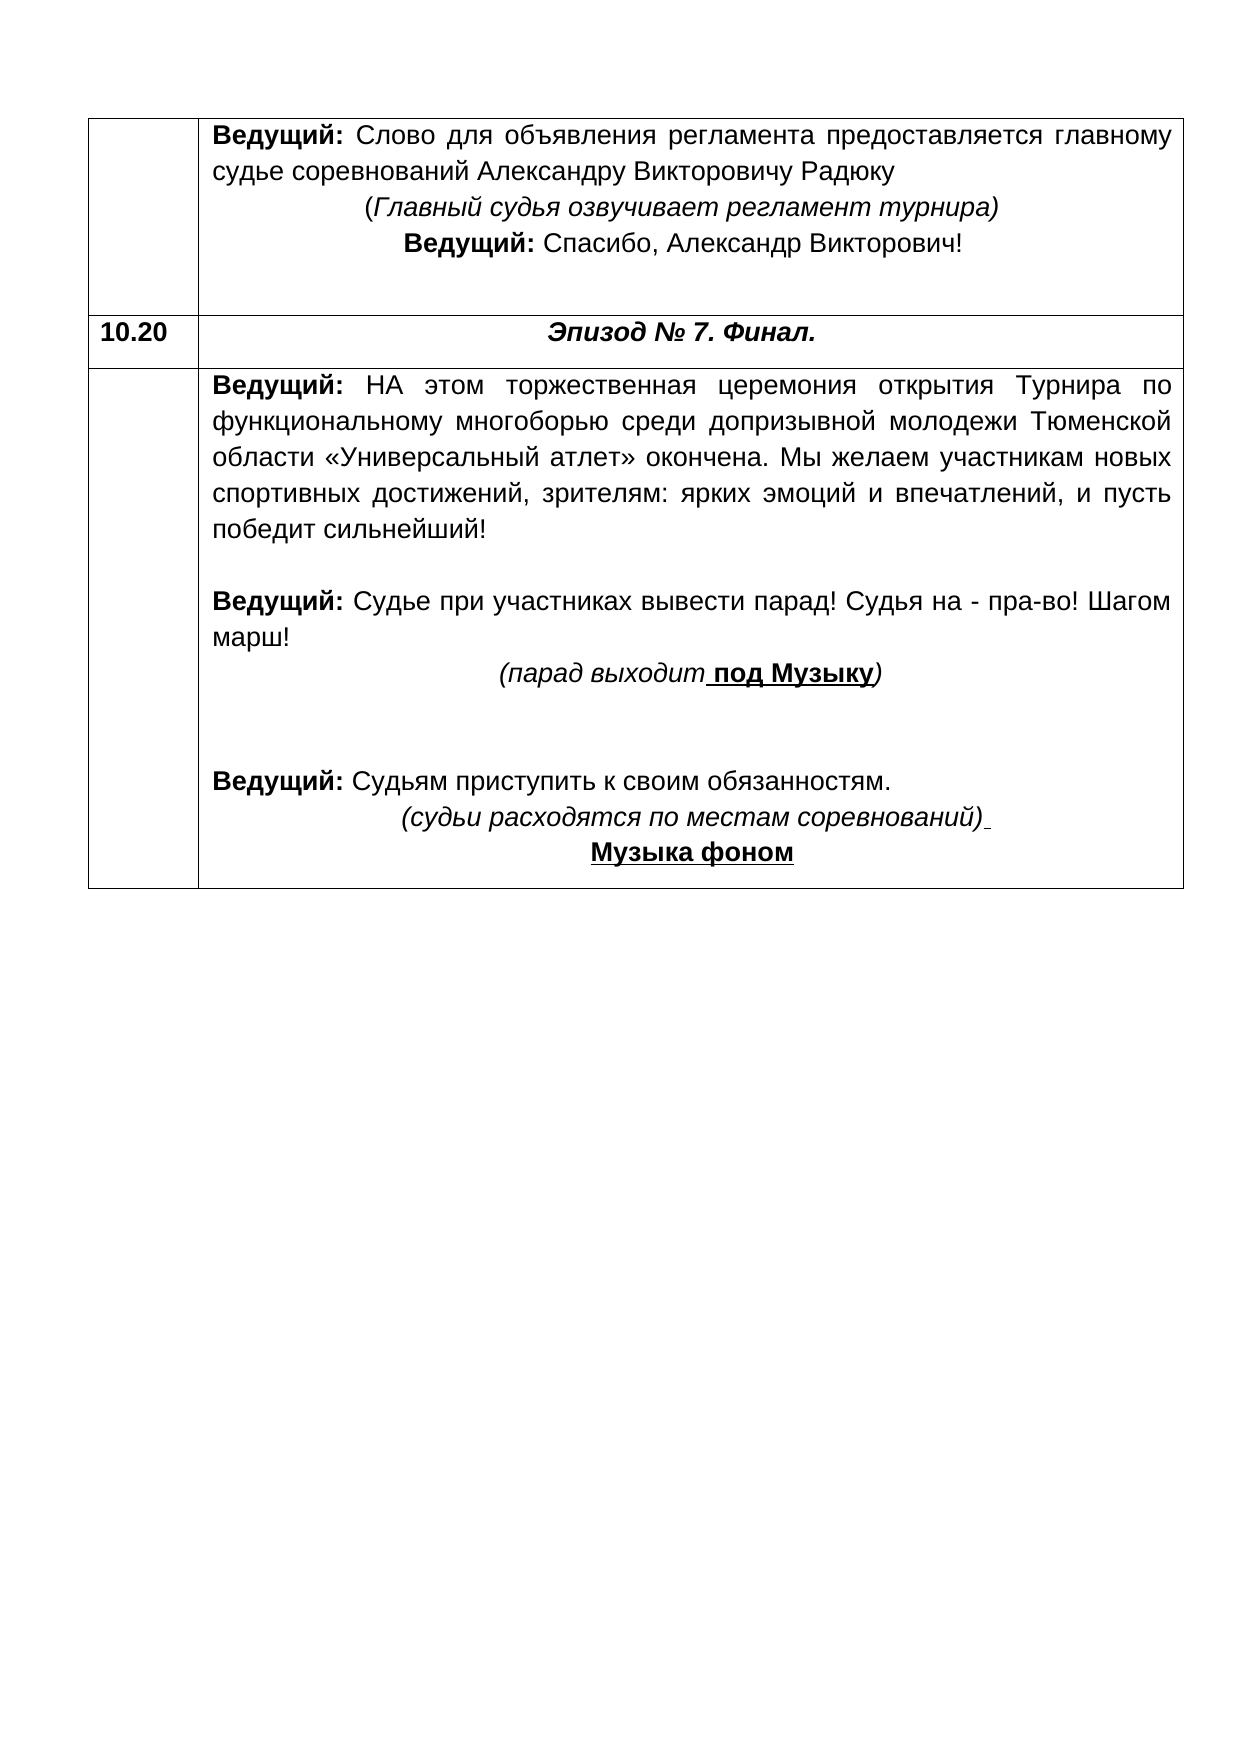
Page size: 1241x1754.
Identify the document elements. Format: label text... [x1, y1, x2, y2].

table_cell Ведущий: Слово для объявления регламента предоставляется главному судье соревнований Александру Викторовичу Радюку (Главный судья озвучивает регламент турнира) Ведущий: Спасибо, Александр Викторович! [199, 119, 1183, 315]
table_cell Эпизод № 7. Финал. [199, 316, 1183, 368]
table_cell 10.20 [89, 316, 198, 368]
table_cell [89, 119, 198, 315]
table_cell [89, 369, 198, 888]
table_cell Ведущий: НА этом торжественная церемония открытия Турнира по функциональному многоборью среди допризывной молодежи Тюменской области «Универсальный атлет» окончена. Мы желаем участникам новых спортивных достижений, зрителям: ярких эмоций и впечатлений, и пусть победит сильнейший! Ведущий: Судье при участниках вывести парад! Судья на - пра-во! Шагом марш! (парад выходит под Музыку) Ведущий: Судьям приступить к своим обязанностям. (судьи расходятся по местам соревнований) Музыка фоном [199, 369, 1183, 888]
